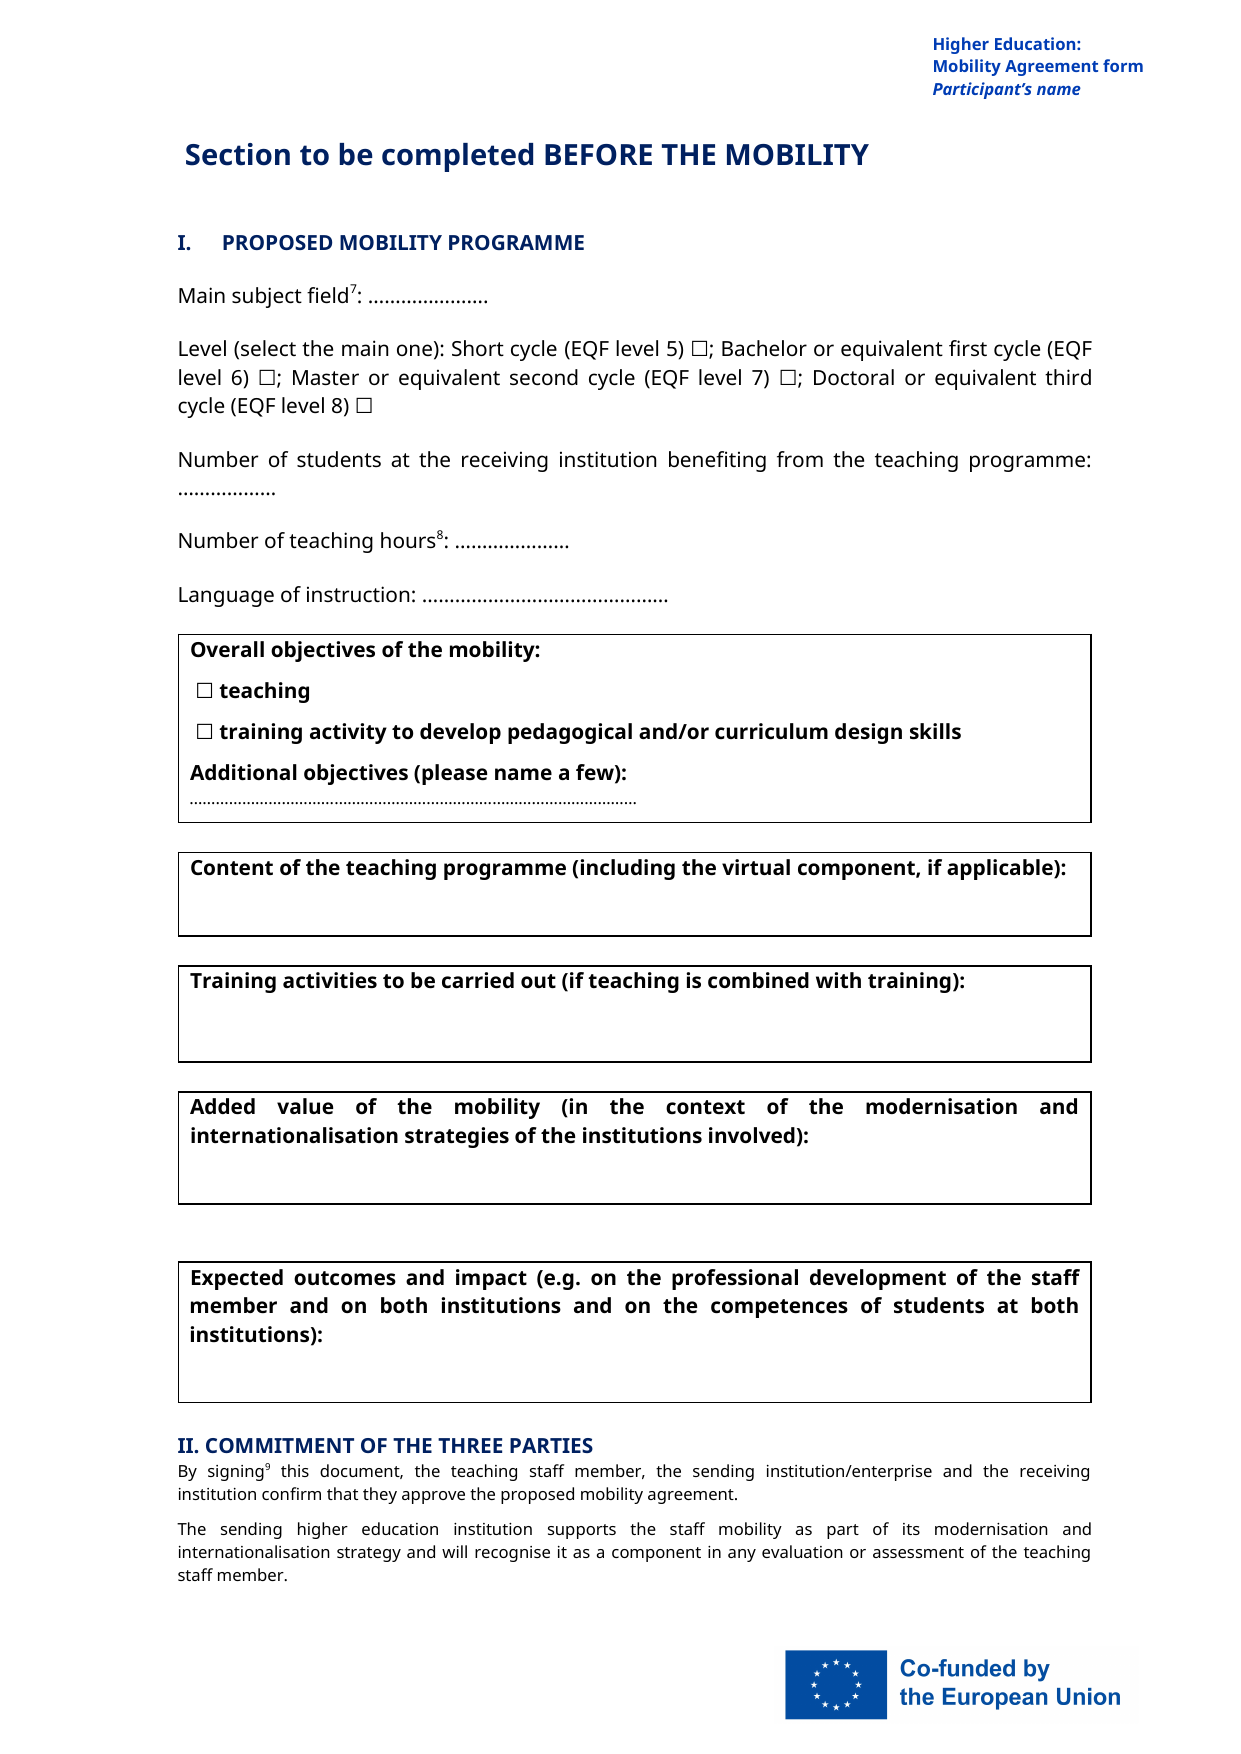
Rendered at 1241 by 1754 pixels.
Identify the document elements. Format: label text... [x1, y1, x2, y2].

table_header Content of the teaching programme (including the virtual component, if applicable): [179, 853, 1090, 935]
text Main subject field: …………………. [177, 281, 1092, 309]
text Number of students at the receiving institution benefiting from the teaching programme: ……………… [177, 445, 1092, 502]
table_header Expected outcomes and impact (e.g. on the professional development of the staff member and on both institutions and on the competences of students at both institutions): [179, 1263, 1090, 1402]
text Language of instruction: ……………………………………… [177, 580, 1092, 608]
text By signing this document, the teaching staff member, the sending institution/enterprise and the receiving institution confirm that they approve the proposed mobility agreement. [177, 1460, 1092, 1505]
table_header Overall objectives of the mobility: ☐ teaching ☐ training activity to develop pedagogical and/or curriculum design skills Additional objectives (please name a few): ………………………………………………………………………………………… [179, 635, 1090, 822]
picture [773, 1646, 1139, 1724]
subtitle I. PROPOSED MOBILITY PROGRAMME [177, 228, 1092, 256]
text Number of teaching hours: ………………… [177, 527, 1092, 555]
text The sending higher education institution supports the staff mobility as part of its modernisation and internationalisation strategy and will recognise it as a component in any evaluation or assessment of the teaching staff member. [177, 1518, 1092, 1586]
table_header Added value of the mobility (in the context of the modernisation and internationalisation strategies of the institutions involved): [179, 1093, 1090, 1203]
text Level (select the main one): Short cycle (EQF level 5) ; Bachelor or equivalent first cycle (EQF level 6) ; Master or equivalent second cycle (EQF level 7) ; Doctoral or equivalent third cycle (EQF level 8) [177, 334, 1092, 420]
text Section to be completed BEFORE THE MOBILITY [177, 134, 1196, 174]
table_header Training activities to be carried out (if teaching is combined with training): [179, 967, 1090, 1061]
text II. COMMITMENT OF THE THREE PARTIES [177, 1432, 1092, 1460]
